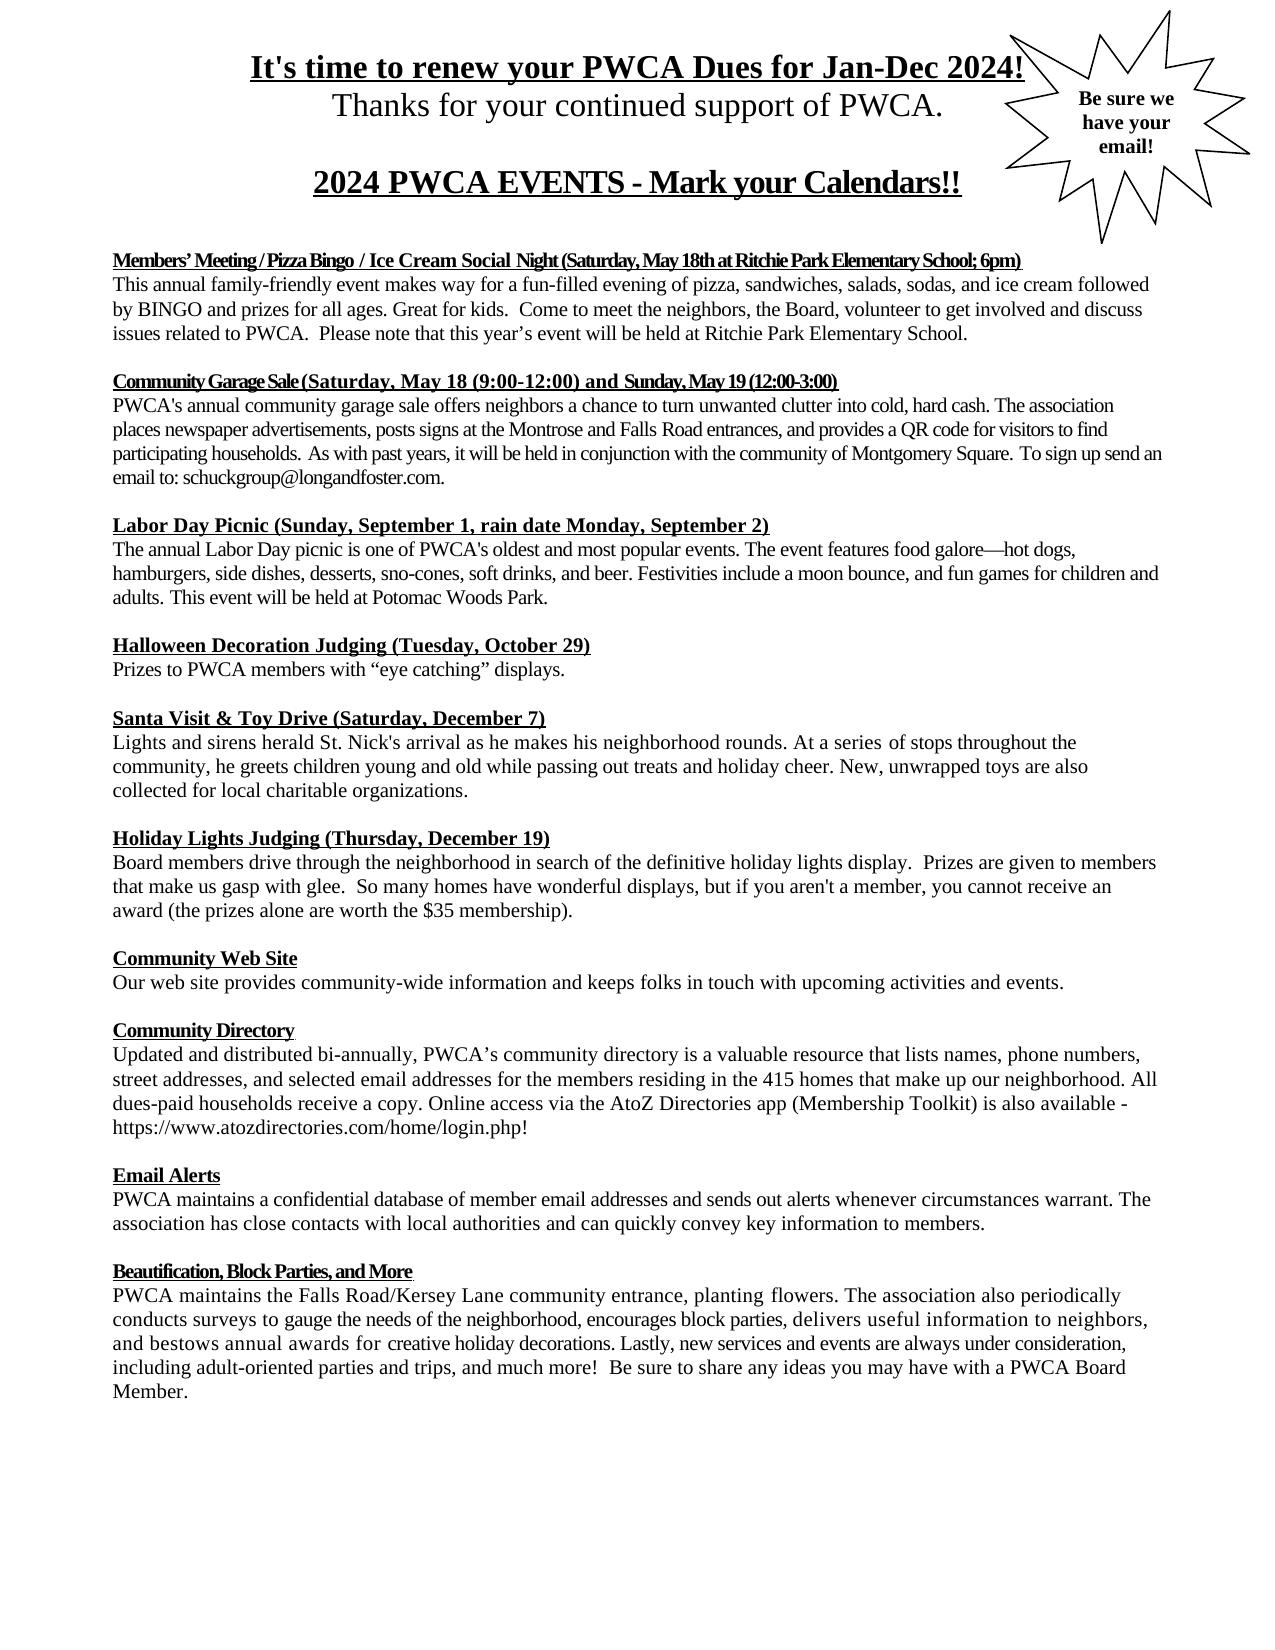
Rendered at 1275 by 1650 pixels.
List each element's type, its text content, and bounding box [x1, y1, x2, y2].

text Community Web Site [112, 946, 1162, 970]
text Members’ Meeting / Pizza Bingo / Ice Cream Social Night (Saturday, May 18th at Ritchie Park Elementary School; 6pm) [112, 248, 1162, 272]
text Holiday Lights Judging (Thursday, December 19) [112, 826, 1162, 850]
text It's time to renew your PWCA Dues for Jan-Dec 2024! [112, 47, 1049, 85]
text Santa Visit & Toy Drive (Saturday, December 7) [112, 706, 1162, 729]
text Lights and sirens herald St. Nick's arrival as he makes his neighborhood rounds. At a series of stops throughout the community, he greets children young and old while passing out treats and holiday cheer. New, unwrapped toys are also collected for local charitable organizations. [112, 729, 1162, 802]
text 2024 PWCA EVENTS - Mark your Calendars!! [112, 162, 1068, 200]
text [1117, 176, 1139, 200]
text Halloween Decoration Judging (Tuesday, October 29) [112, 633, 1162, 657]
text Prizes to PWCA members with “eye catching” displays. [112, 657, 1162, 681]
text The annual Labor Day picnic is one of PWCA's oldest and most popular events. The event features food galore—hot dogs, hamburgers, side dishes, desserts, sno-cones, soft drinks, and beer. Festivities include a moon bounce, and fun games for children and adults. This event will be held at Potomac Woods Park. [112, 537, 1162, 609]
text PWCA maintains the Falls Road/Kersey Lane community entrance, planting flowers. The association also periodically conducts surveys to gauge the needs of the neighborhood, encourages block parties, delivers useful information to neighbors, and bestows annual awards for creative holiday decorations. Lastly, new services and events are always under consideration, including adult-oriented parties and trips, and much more! Be sure to share any ideas you may have with a PWCA Board Member. [112, 1283, 1162, 1403]
text Thanks for your continued support of PWCA. [112, 85, 1055, 123]
text Community Garage Sale (Saturday, May 18 (9:00-12:00) and Sunday, May 19 (12:00-3:00) [112, 369, 1162, 393]
text Our web site provides community-wide information and keeps folks in touch with upcoming activities and events. [112, 970, 1162, 994]
text Updated and distributed bi-annually, PWCA’s community directory is a valuable resource that lists names, phone numbers, street addresses, and selected email addresses for the members residing in the 415 homes that make up our neighborhood. All dues-paid households receive a copy. Online access via the AtoZ Directories app (Membership Toolkit) is also available - https://www.atozdirectories.com/home/login.php! [112, 1042, 1162, 1139]
text Email Alerts [112, 1163, 1162, 1187]
text PWCA maintains a confidential database of member email addresses and sends out alerts whenever circumstances warrant. The association has close contacts with local authorities and can quickly convey key information to members. [112, 1187, 1162, 1235]
text Community Directory [112, 1018, 1162, 1042]
text This annual family-friendly event makes way for a fun-filled evening of pizza, sandwiches, salads, sodas, and ice cream followed by BINGO and prizes for all ages. Great for kids. Come to meet the neighbors, the Board, volunteer to get involved and discuss issues related to PWCA. Please note that this year’s event will be held at Ritchie Park Elementary School. [112, 272, 1162, 344]
text PWCA's annual community garage sale offers neighbors a chance to turn unwanted clutter into cold, hard cash. The association places newspaper advertisements, posts signs at the Montrose and Falls Road entrances, and provides a QR code for visitors to find participating households. As with past years, it will be held in conjunction with the community of Montgomery Square. To sign up send an email to: schuckgroup@longandfoster.com. [112, 393, 1162, 489]
text Board members drive through the neighborhood in search of the definitive holiday lights display. Prizes are given to members that make us gasp with glee. So many homes have wonderful displays, but if you aren't a member, you cannot receive an award (the prizes alone are worth the $35 membership). [112, 850, 1162, 922]
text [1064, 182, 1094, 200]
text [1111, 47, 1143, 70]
text Beautification, Block Parties, and More [112, 1259, 1162, 1283]
text Labor Day Picnic (Sunday, September 1, rain date Monday, September 2) [112, 513, 1162, 537]
